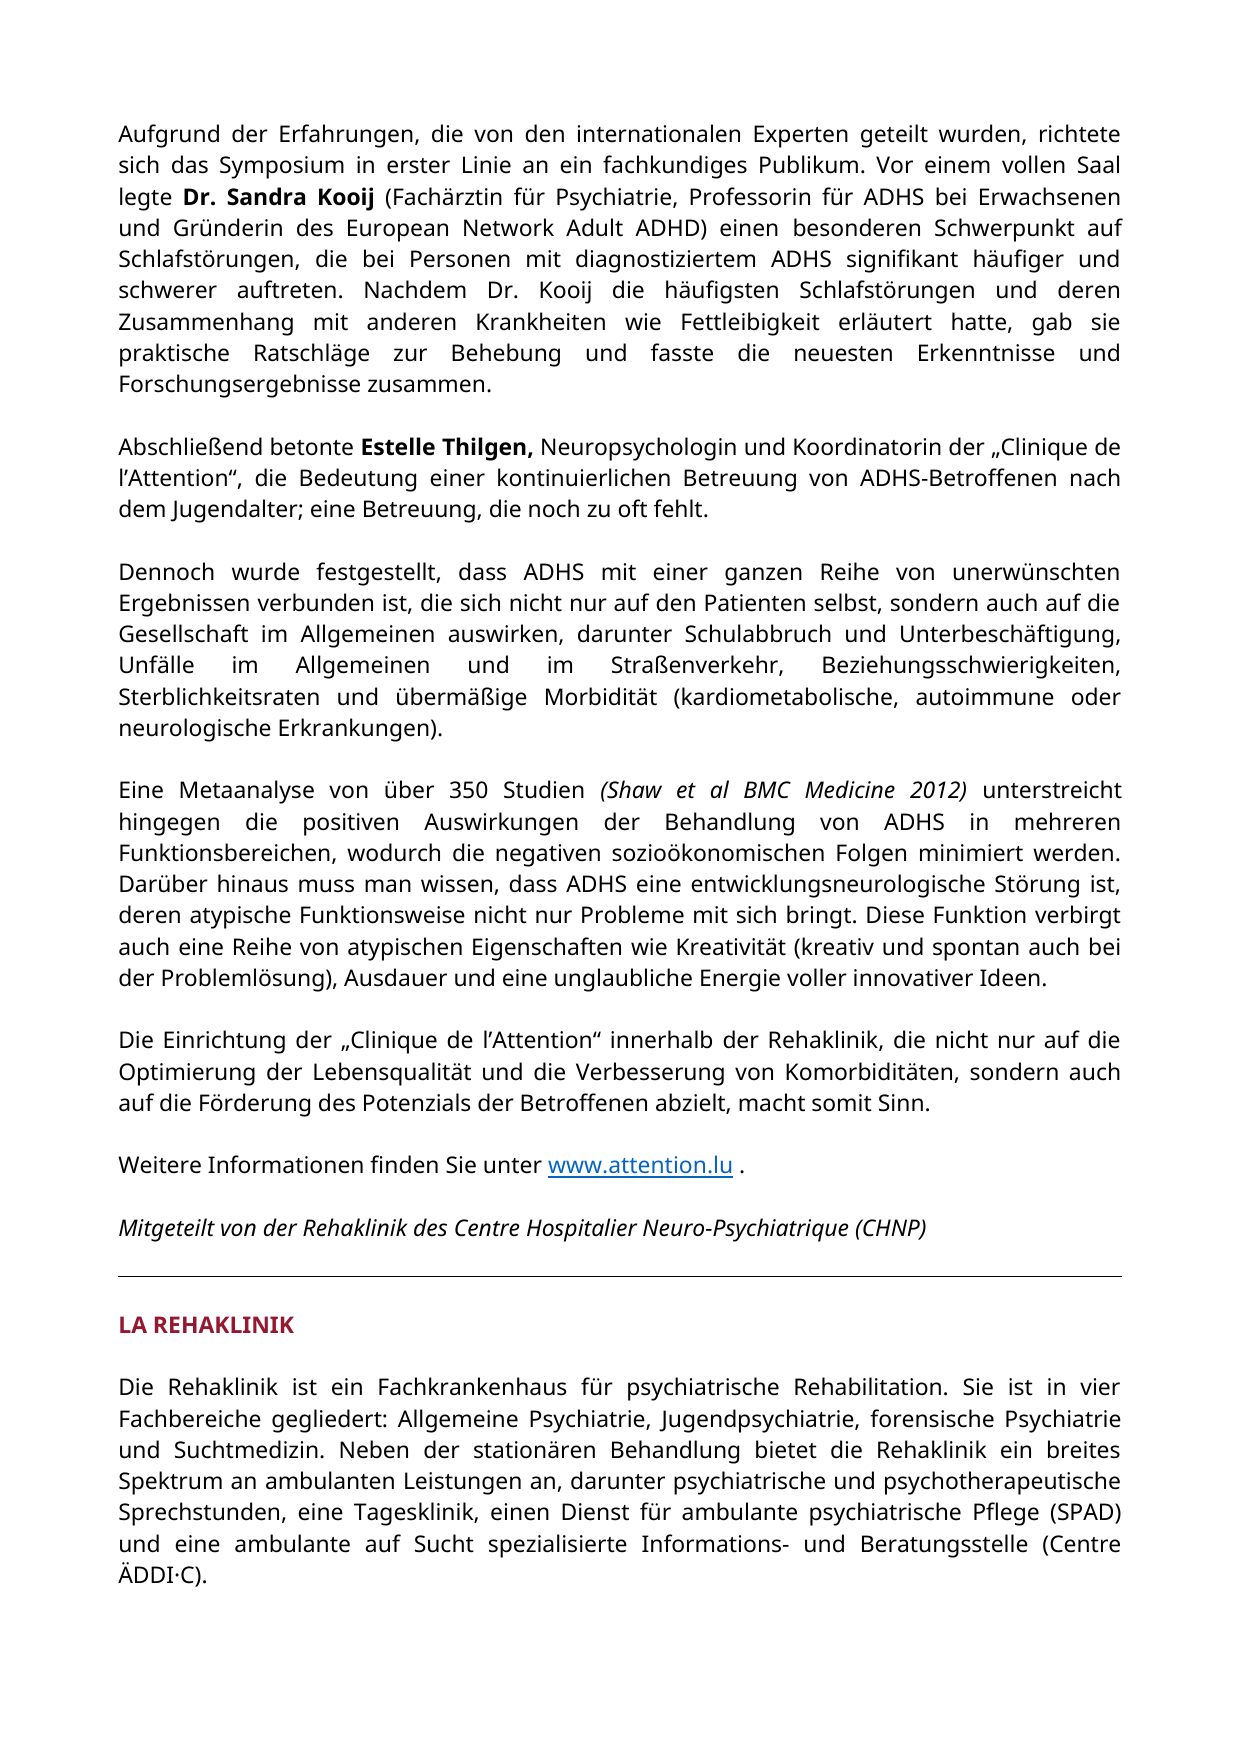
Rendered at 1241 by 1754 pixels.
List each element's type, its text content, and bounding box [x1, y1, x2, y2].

text Eine Metaanalyse von über 350 Studien (Shaw et al BMC Medicine 2012) unterstreicht hingegen die positiven Auswirkungen der Behandlung von ADHS in mehreren Funktionsbereichen, wodurch die negativen sozioökonomischen Folgen minimiert werden. Darüber hinaus muss man wissen, dass ADHS eine entwicklungsneurologische Störung ist, deren atypische Funktionsweise nicht nur Probleme mit sich bringt. Diese Funktion verbirgt auch eine Reihe von atypischen Eigenschaften wie Kreativität (kreativ und spontan auch bei der Problemlösung), Ausdauer und eine unglaubliche Energie voller innovativer Ideen. [118, 774, 1122, 993]
text Die Einrichtung der „Clinique de l’Attention“ innerhalb der Rehaklinik, die nicht nur auf die Optimierung der Lebensqualität und die Verbesserung von Komorbiditäten, sondern auch auf die Förderung des Potenzials der Betroffenen abzielt, macht somit Sinn. [118, 1024, 1122, 1118]
text Dennoch wurde festgestellt, dass ADHS mit einer ganzen Reihe von unerwünschten Ergebnissen verbunden ist, die sich nicht nur auf den Patienten selbst, sondern auch auf die Gesellschaft im Allgemeinen auswirken, darunter Schulabbruch und Unterbeschäftigung, Unfälle im Allgemeinen und im Straßenverkehr, Beziehungsschwierigkeiten, Sterblichkeitsraten und übermäßige Morbidität (kardiometabolische, autoimmune oder neurologische Erkrankungen). [118, 556, 1122, 743]
text Aufgrund der Erfahrungen, die von den internationalen Experten geteilt wurden, richtete sich das Symposium in erster Linie an ein fachkundiges Publikum. Vor einem vollen Saal legte Dr. Sandra Kooij (Fachärztin für Psychiatrie, Professorin für ADHS bei Erwachsenen und Gründerin des European Network Adult ADHD) einen besonderen Schwerpunkt auf Schlafstörungen, die bei Personen mit diagnostiziertem ADHS signifikant häufiger und schwerer auftreten. Nachdem Dr. Kooij die häufigsten Schlafstörungen und deren Zusammenhang mit anderen Krankheiten wie Fettleibigkeit erläutert hatte, gab sie praktische Ratschläge zur Behebung und fasste die neuesten Erkenntnisse und Forschungsergebnisse zusammen. [118, 118, 1122, 399]
text Die Rehaklinik ist ein Fachkrankenhaus für psychiatrische Rehabilitation. Sie ist in vier Fachbereiche gegliedert: Allgemeine Psychiatrie, Jugendpsychiatrie, forensische Psychiatrie und Suchtmedizin. Neben der stationären Behandlung bietet die Rehaklinik ein breites Spektrum an ambulanten Leistungen an, darunter psychiatrische und psychotherapeutische Sprechstunden, eine Tagesklinik, einen Dienst für ambulante psychiatrische Pflege (SPAD) und eine ambulante auf Sucht spezialisierte Informations- und Beratungsstelle (Centre ÄDDI·C). [118, 1371, 1122, 1590]
text LA REHAKLINIK [118, 1309, 1122, 1340]
text Weitere Informationen finden Sie unter www.attention.lu . [118, 1149, 1122, 1181]
text Abschließend betonte Estelle Thilgen, Neuropsychologin und Koordinatorin der „Clinique de l’Attention“, die Bedeutung einer kontinuierlichen Betreuung von ADHS-Betroffenen nach dem Jugendalter; eine Betreuung, die noch zu oft fehlt. [118, 431, 1122, 524]
text Mitgeteilt von der Rehaklinik des Centre Hospitalier Neuro-Psychiatrique (CHNP) [118, 1212, 1122, 1243]
